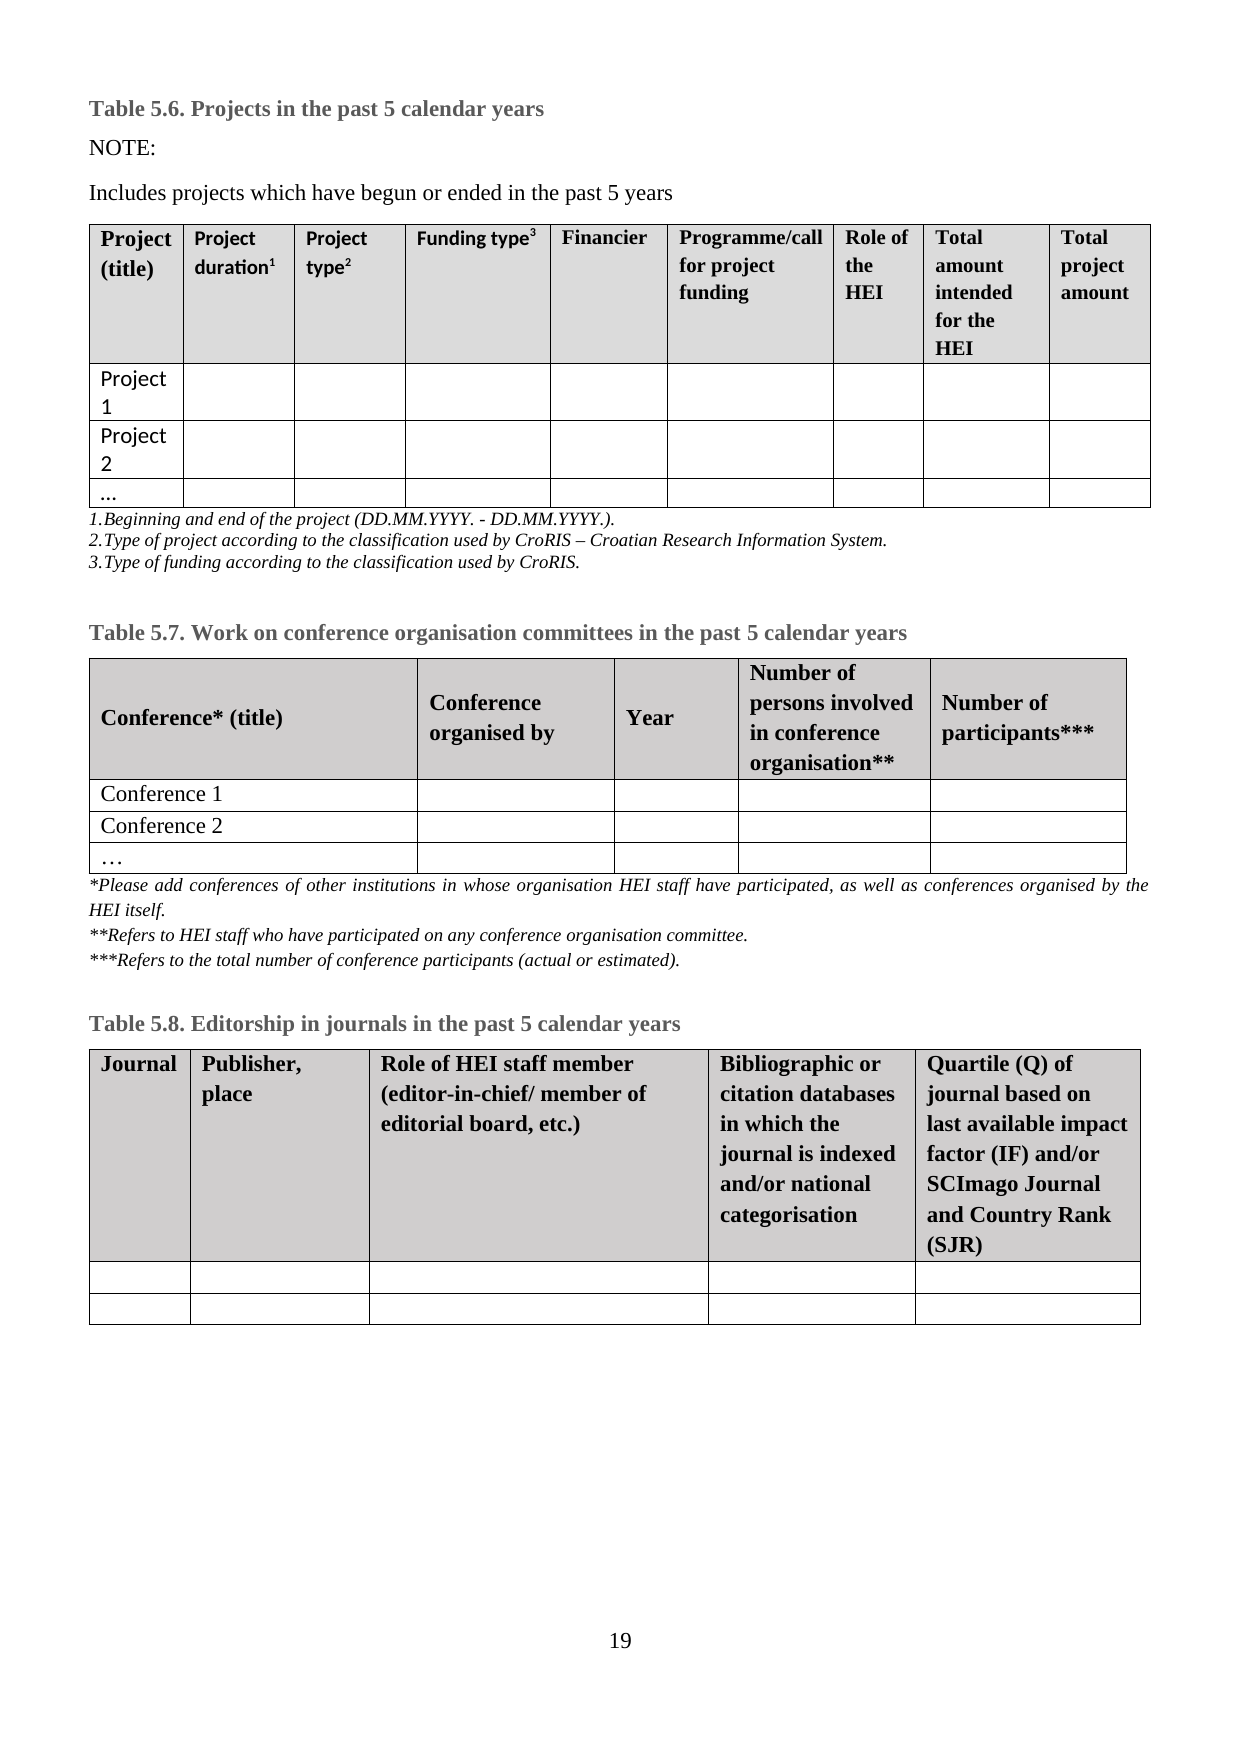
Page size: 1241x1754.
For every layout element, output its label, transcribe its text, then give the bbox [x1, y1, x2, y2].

table_header Number of persons involved in conference organisation** [739, 659, 930, 779]
table_cell [668, 364, 833, 420]
table_cell Project 1 [90, 364, 183, 420]
list Beginning and end of the project (DD.MM.YYYY. - DD.MM.YYYY.). [89, 508, 1152, 529]
table_header Project (title) [90, 225, 183, 363]
subtitle Table 5.7. Work on conference organisation committees in the past 5 calendar years [89, 619, 1152, 645]
table_cell [551, 421, 667, 477]
table_cell [931, 812, 1126, 842]
table_cell Project 2 [90, 421, 183, 477]
table_cell [90, 1262, 190, 1292]
table_cell [916, 1262, 1140, 1292]
table_cell [90, 1294, 190, 1324]
table_cell [1050, 479, 1150, 507]
table_cell [406, 421, 550, 477]
text ***Refers to the total number of conference participants (actual or estimated). [89, 948, 1152, 970]
table_cell [739, 780, 930, 811]
table_cell [1050, 421, 1150, 477]
table_cell [916, 1294, 1140, 1324]
table_cell [191, 1294, 369, 1324]
table_cell [406, 364, 550, 420]
table_header Conference* (title) [90, 659, 417, 779]
table_cell [709, 1294, 915, 1324]
table_cell [418, 843, 614, 873]
table_cell [1050, 364, 1150, 420]
text *Please add conferences of other institutions in whose organisation HEI staff have participated, as well as conferences organised by the HEI itself. [89, 874, 1152, 921]
table_cell [418, 812, 614, 842]
table_cell [834, 364, 923, 420]
subtitle Table 5.8. Editorship in journals in the past 5 calendar years [89, 1010, 1152, 1036]
text Includes projects which have begun or ended in the past 5 years [89, 179, 1152, 205]
table_header Total project amount [1050, 225, 1150, 363]
table_cell [931, 843, 1126, 873]
table_header Year [615, 659, 738, 779]
list Type of project according to the classification used by CroRIS – Croatian Research Information System. [89, 529, 1152, 551]
table_cell [184, 364, 294, 420]
table_cell [834, 479, 923, 507]
table_cell … [90, 479, 183, 507]
table_header Programme/call for project funding [668, 225, 833, 363]
table_header Bibliographic or citation databases in which the journal is indexed and/or national categorisation [709, 1050, 915, 1261]
table_cell [924, 421, 1049, 477]
table_cell [184, 421, 294, 477]
table_cell [370, 1294, 708, 1324]
subtitle Table 5.6. Projects in the past 5 calendar years [89, 95, 1152, 121]
table_cell [615, 780, 738, 811]
table_cell Conference 2 [90, 812, 417, 842]
table_cell … [90, 843, 417, 873]
table_cell [924, 364, 1049, 420]
table_header Role of the HEI [834, 225, 923, 363]
table_cell [191, 1262, 369, 1292]
table_header Total amount intended for the HEI [924, 225, 1049, 363]
table_cell [615, 843, 738, 873]
table_header Project duration1 [184, 225, 294, 363]
table_cell [295, 364, 405, 420]
table_header Role of HEI staff member (editor-in-chief/ member of editorial board, etc.) [370, 1050, 708, 1261]
table_cell [834, 421, 923, 477]
table_cell [406, 479, 550, 507]
table_cell [184, 479, 294, 507]
table_header Publisher, place [191, 1050, 369, 1261]
table_cell [931, 780, 1126, 811]
table_cell [739, 812, 930, 842]
text **Refers to HEI staff who have participated on any conference organisation committee. [89, 924, 1152, 945]
table_cell [668, 479, 833, 507]
table_cell [615, 812, 738, 842]
table_cell [924, 479, 1049, 507]
table_header Funding type3 [406, 225, 550, 363]
table_cell Conference 1 [90, 780, 417, 811]
text NOTE: [89, 134, 1152, 160]
table_cell [295, 421, 405, 477]
table_cell [295, 479, 405, 507]
table_cell [551, 479, 667, 507]
table_cell [551, 364, 667, 420]
table_cell [668, 421, 833, 477]
table_cell [739, 843, 930, 873]
table_header Financier [551, 225, 667, 363]
table_cell [418, 780, 614, 811]
table_cell [370, 1262, 708, 1292]
list Type of funding according to the classification used by CroRIS. [89, 551, 1152, 572]
table_header Journal [90, 1050, 190, 1261]
table_header Number of participants*** [931, 659, 1126, 779]
table_header Quartile (Q) of journal based on last available impact factor (IF) and/or SCImago Journal and Country Rank (SJR) [916, 1050, 1140, 1261]
table_header Conference organised by [418, 659, 614, 779]
table_cell [709, 1262, 915, 1292]
table_header Project type2 [295, 225, 405, 363]
